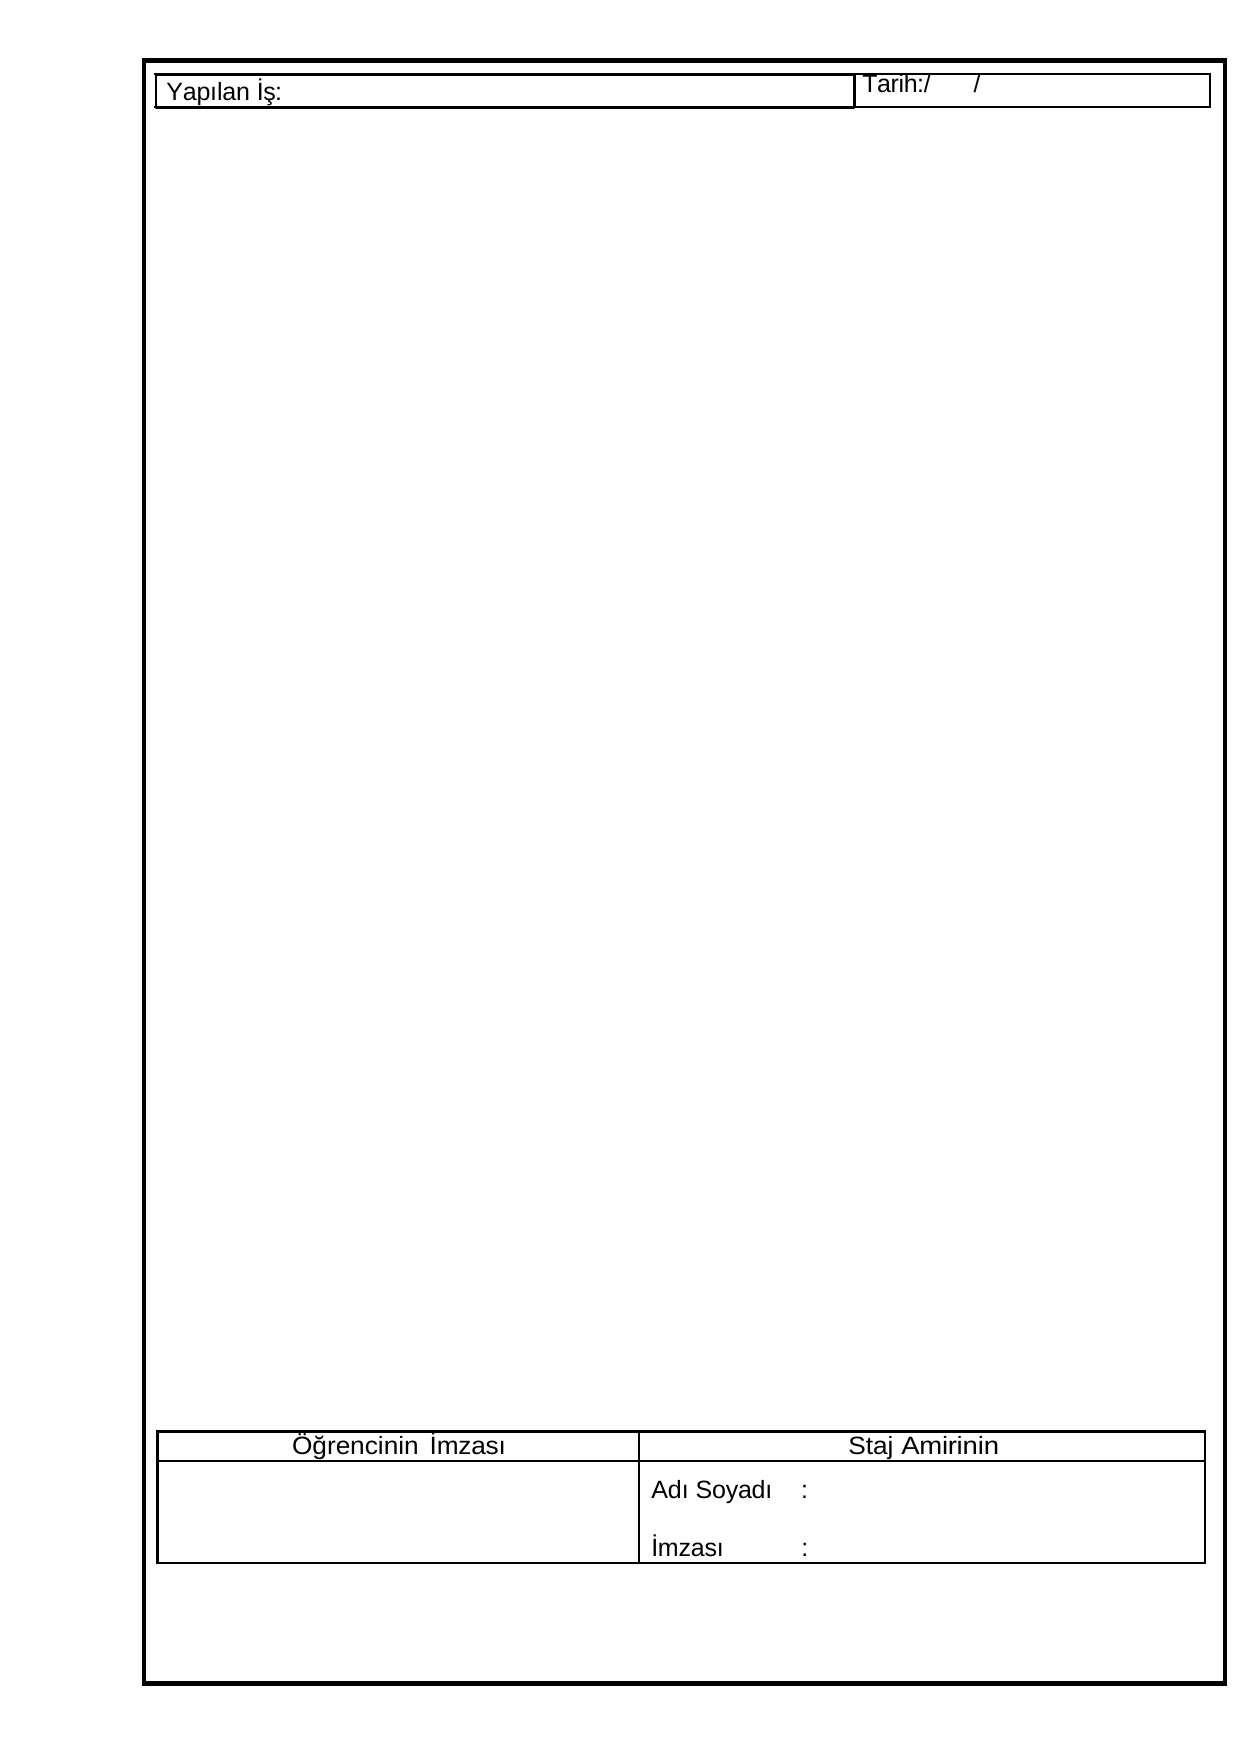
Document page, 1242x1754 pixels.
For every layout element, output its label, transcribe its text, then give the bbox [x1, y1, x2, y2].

table_header Öğrencinin İmzası [159, 1433, 638, 1459]
table_header Staj Amirinin [640, 1433, 1204, 1459]
table_cell Adı Soyadı : İmzası : [640, 1462, 1204, 1562]
table_cell [159, 1462, 638, 1562]
